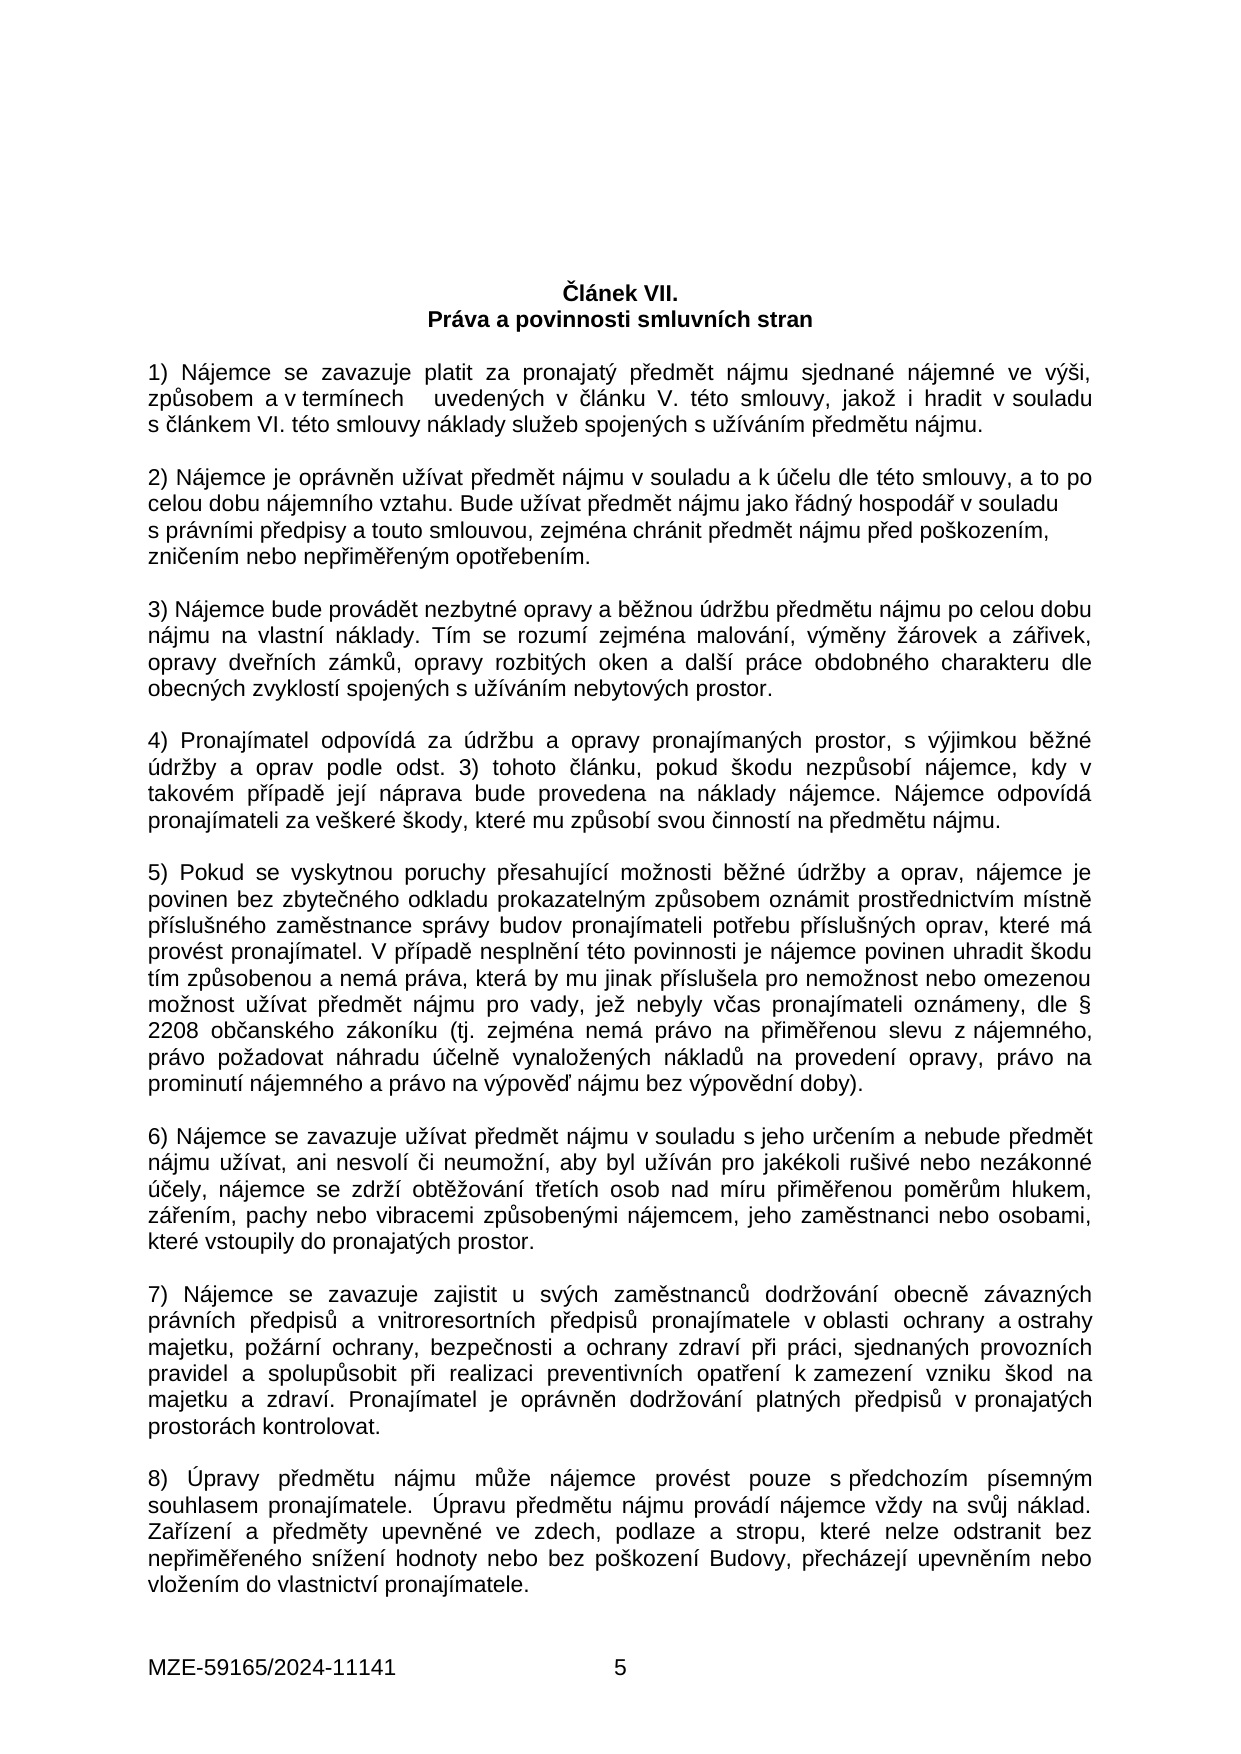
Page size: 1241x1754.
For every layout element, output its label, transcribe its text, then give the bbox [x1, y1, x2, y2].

text 8) Úpravy předmětu nájmu může nájemce provést pouze s předchozím písemným souhlasem pronajímatele. Úpravu předmětu nájmu provádí nájemce vždy na svůj náklad. Zařízení a předměty upevněné ve zdech, podlaze a stropu, které nelze odstranit bez nepřiměřeného snížení hodnoty nebo bez poškození Budovy, přecházejí upevněním nebo vložením do vlastnictví pronajímatele. [148, 1465, 1092, 1597]
text Práva a povinnosti smluvních stran [148, 306, 1092, 332]
text 3) Nájemce bude provádět nezbytné opravy a běžnou údržbu předmětu nájmu po celou dobu nájmu na vlastní náklady. Tím se rozumí zejména malování, výměny žárovek a zářivek, opravy dveřních zámků, opravy rozbitých oken a další práce obdobného charakteru dle obecných zvyklostí spojených s užíváním nebytových prostor. [148, 596, 1092, 701]
text 6) Nájemce se zavazuje užívat předmět nájmu v souladu s jeho určením a nebude předmět nájmu užívat, ani nesvolí či neumožní, aby byl užíván pro jakékoli rušivé nebo nezákonné účely, nájemce se zdrží obtěžování třetích osob nad míru přiměřenou poměrům hlukem, zářením, pachy nebo vibracemi způsobenými nájemcem, jeho zaměstnanci nebo osobami, které vstoupily do pronajatých prostor. [148, 1123, 1092, 1254]
text s právními předpisy a touto smlouvou, zejména chránit předmět nájmu před poškozením, zničením nebo nepřiměřeným opotřebením. [148, 517, 1092, 569]
text 7) Nájemce se zavazuje zajistit u svých zaměstnanců dodržování obecně závazných právních předpisů a vnitroresortních předpisů pronajímatele v oblasti ochrany a ostrahy majetku, požární ochrany, bezpečnosti a ochrany zdraví při práci, sjednaných provozních pravidel a spolupůsobit při realizaci preventivních opatření k zamezení vzniku škod na majetku a zdraví. Pronajímatel je oprávněn dodržování platných předpisů v pronajatých prostorách kontrolovat. [148, 1281, 1092, 1439]
text 4) Pronajímatel odpovídá za údržbu a opravy pronajímaných prostor, s výjimkou běžné údržby a oprav podle odst. 3) tohoto článku, pokud škodu nezpůsobí nájemce, kdy v takovém případě její náprava bude provedena na náklady nájemce. Nájemce odpovídá pronajímateli za veškeré škody, které mu způsobí svou činností na předmětu nájmu. [148, 727, 1092, 833]
text Článek VII. [148, 279, 1092, 306]
text 1) Nájemce se zavazuje platit za pronajatý předmět nájmu sjednané nájemné ve výši, způsobem a v termínech uvedených v článku V. této smlouvy, jakož i hradit v souladu s článkem VI. této smlouvy náklady služeb spojených s užíváním předmětu nájmu. [148, 358, 1092, 438]
text 5) Pokud se vyskytnou poruchy přesahující možnosti běžné údržby a oprav, nájemce je povinen bez zbytečného odkladu prokazatelným způsobem oznámit prostřednictvím místně příslušného zaměstnance správy budov pronajímateli potřebu příslušných oprav, které má provést pronajímatel. V případě nesplnění této povinnosti je nájemce povinen uhradit škodu tím způsobenou a nemá práva, která by mu jinak příslušela pro nemožnost nebo omezenou možnost užívat předmět nájmu pro vady, jež nebyly včas pronajímateli oznámeny, dle § 2208 občanského zákoníku (tj. zejména nemá právo na přiměřenou slevu z nájemného, právo požadovat náhradu účelně vynaložených nákladů na provedení opravy, právo na prominutí nájemného a právo na výpověď nájmu bez výpovědní doby). [148, 859, 1092, 1096]
text 2) Nájemce je oprávněn užívat předmět nájmu v souladu a k účelu dle této smlouvy, a to po celou dobu nájemního vztahu. Bude užívat předmět nájmu jako řádný hospodář v souladu [148, 464, 1092, 517]
